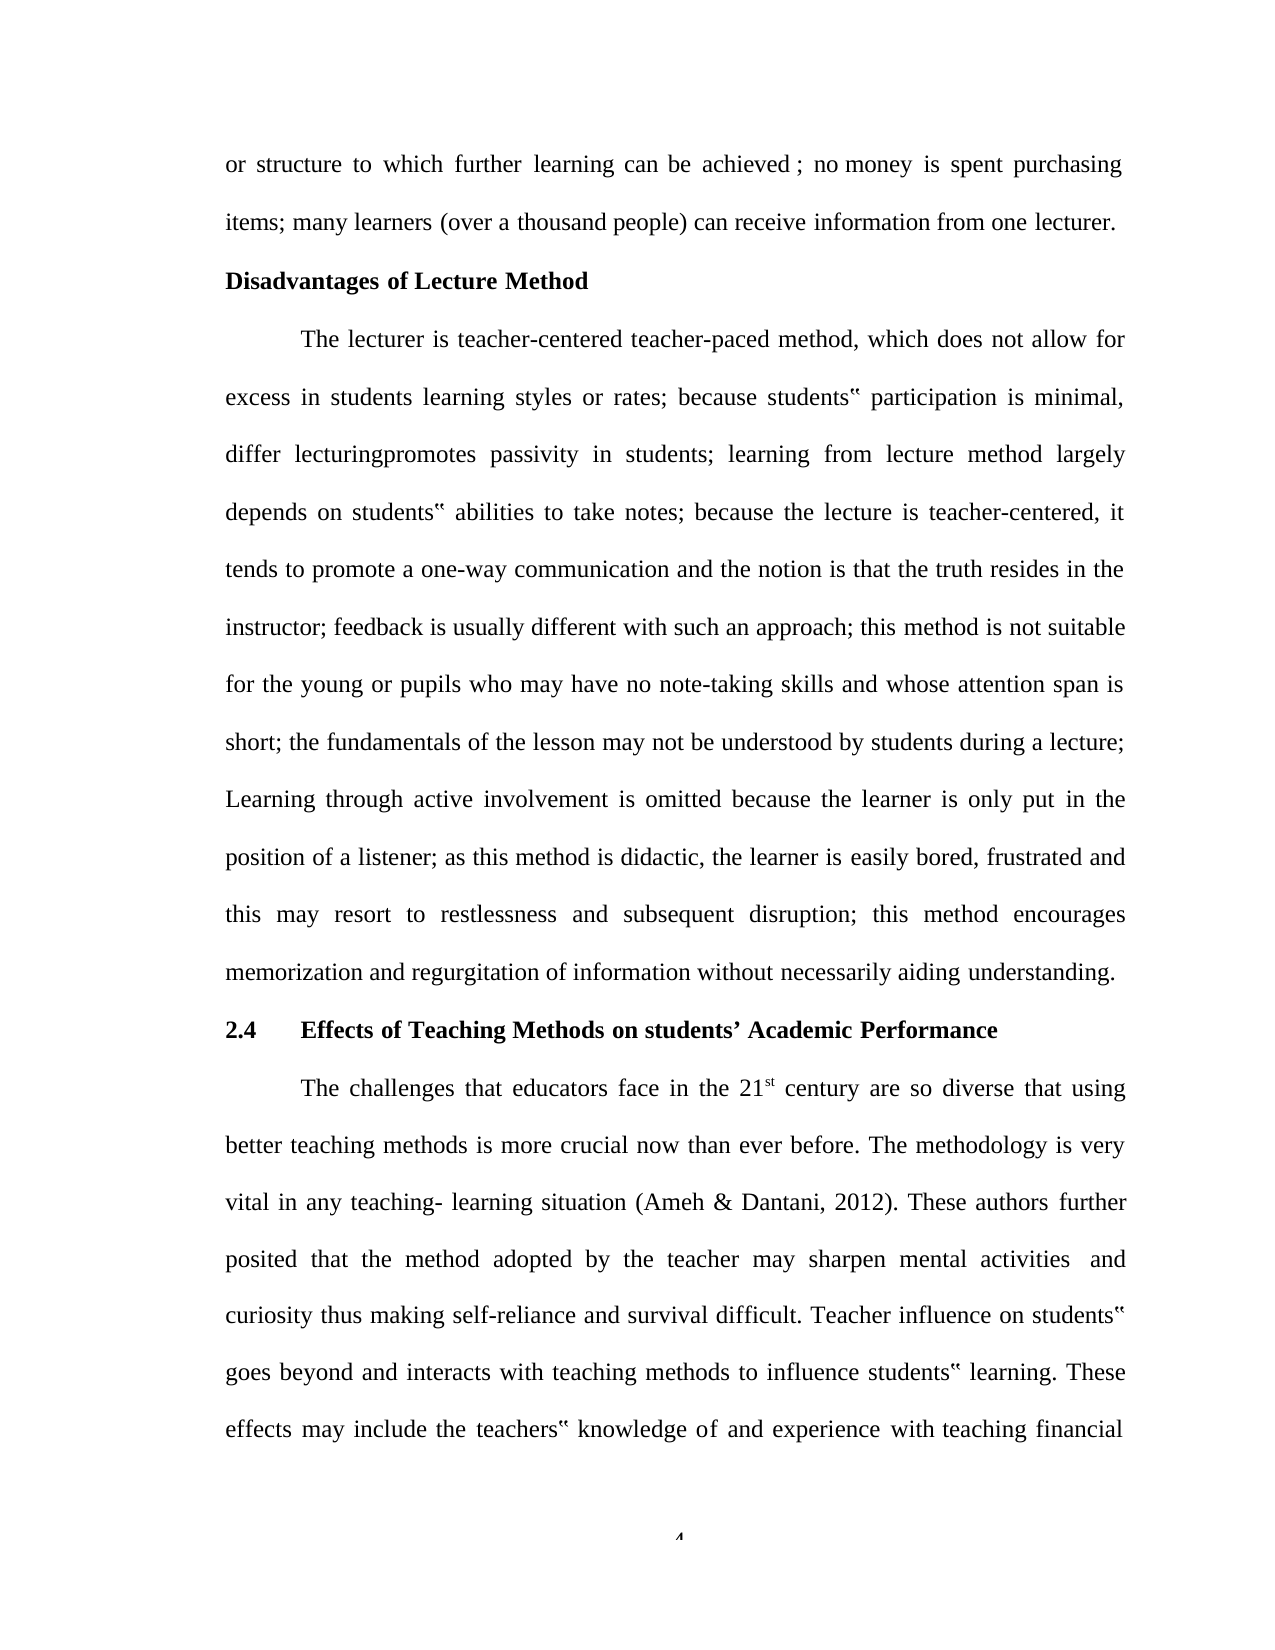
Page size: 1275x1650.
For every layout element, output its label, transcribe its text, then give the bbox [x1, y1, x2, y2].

subtitle Effects of Teaching Methods on students’ Academic Performance [225, 1015, 1248, 1044]
text The lecturer is teacher-centered teacher-paced method, which does not allow for excess in students learning styles or rates; because students‟ participation is minimal, differ lecturingpromotes passivity in students; learning from lecture method largely depends on students‟ abilities to take notes; because the lecture is teacher-centered, it tends to promote a one-way communication and the notion is that the truth resides in the instructor; feedback is usually different with such an approach; this method is not suitable for the young or pupils who may have no note-taking skills and whose attention span is short; the fundamentals of the lesson may not be understood by students during a lecture; Learning through active involvement is omitted because the learner is only put in the position of a listener; as this method is didactic, the learner is easily bored, frustrated and this may resort to restlessness and subsequent disruption; this method encourages memorization and regurgitation of information without necessarily aiding understanding. [225, 324, 1126, 986]
text or structure to which further learning can be achieved ; no money is spent purchasing items; many learners (over a thousand people) can receive information from one lecturer. Disadvantages of Lecture Method [225, 149, 1123, 295]
text The challenges that educators face in the 21st century are so diverse that using better teaching methods is more crucial now than ever before. The methodology is very vital in any teaching- learning situation (Ameh & Dantani, 2012). These authors further posited that the method adopted by the teacher may sharpen mental activities and curiosity thus making self-reliance and survival difficult. Teacher influence on students‟ goes beyond and interacts with teaching methods to influence students‟ learning. These effects may include the teachers‟ knowledge of and experience with teaching financial [225, 1073, 1126, 1443]
